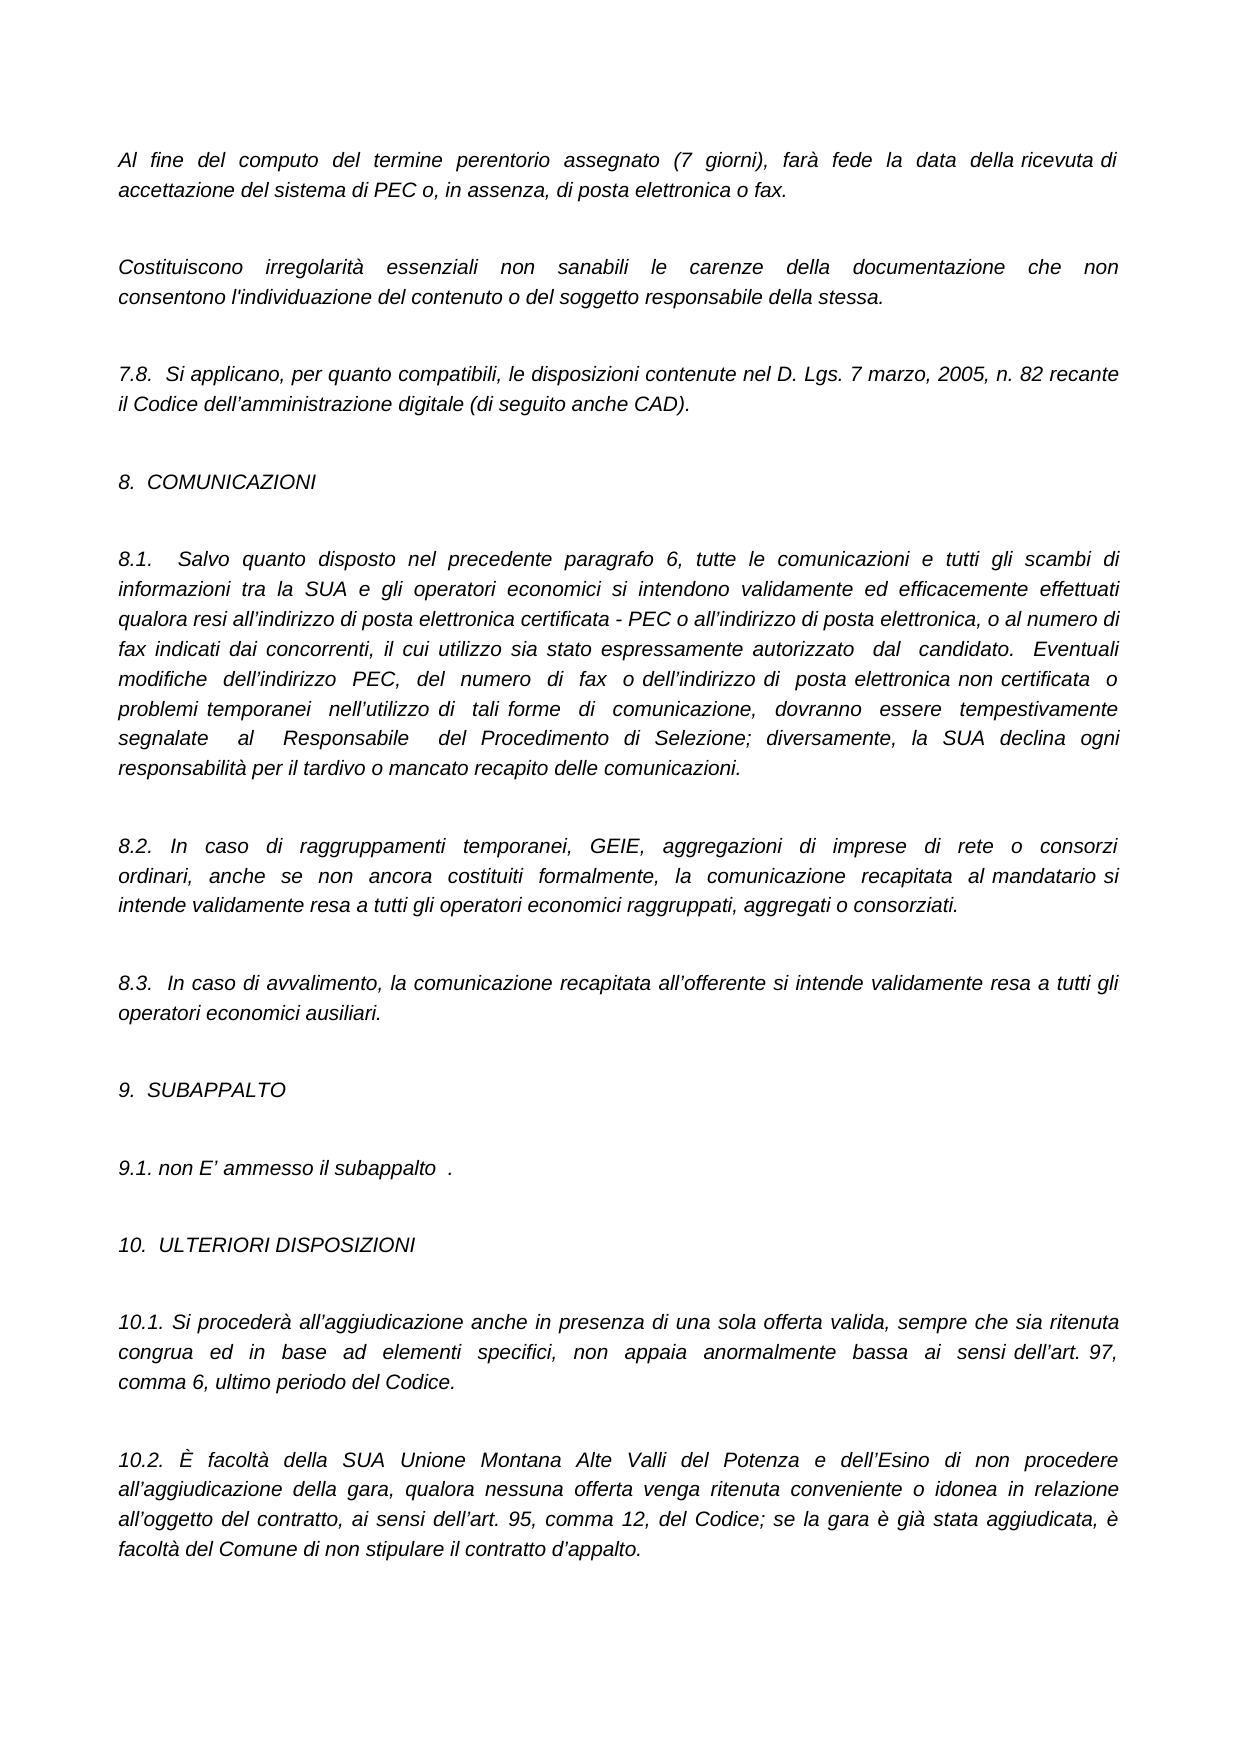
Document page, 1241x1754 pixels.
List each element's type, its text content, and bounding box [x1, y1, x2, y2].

text 9. SUBAPPALTO [118, 1078, 1121, 1102]
text 10.2. È facoltà della SUA Unione Montana Alte Valli del Potenza e dell’Esino di non procedere all’aggiudicazione della gara, qualora nessuna offerta venga ritenuta conveniente o idonea in relazione all’oggetto del contratto, ai sensi dell’art. 95, comma 12, del Codice; se la gara è già stata aggiudicata, è facoltà del Comune di non stipulare il contratto d’appalto. [118, 1447, 1121, 1561]
text 8.1. Salvo quanto disposto nel precedente paragrafo 6, tutte le comunicazioni e tutti gli scambi di informazioni tra la SUA e gli operatori economici si intendono validamente ed efficacemente effettuati qualora resi all’indirizzo di posta elettronica certificata - PEC o all’indirizzo di posta elettronica, o al numero di fax indicati dai concorrenti, il cui utilizzo sia stato espressamente autorizzato dal candidato. Eventuali modifiche dell’indirizzo PEC, del numero di fax o dell’indirizzo di posta elettronica non certificata o problemi temporanei nell’utilizzo di tali forme di comunicazione, dovranno essere tempestivamente segnalate al Responsabile del Procedimento di Selezione; diversamente, la SUA declina ogni responsabilità per il tardivo o mancato recapito delle comunicazioni. [118, 547, 1121, 780]
text 8. COMUNICAZIONI [118, 469, 1121, 493]
text 8.3. In caso di avvalimento, la comunicazione recapitata all’offerente si intende validamente resa a tutti gli operatori economici ausiliari. [118, 971, 1121, 1024]
text Al fine del computo del termine perentorio assegnato (7 giorni), farà fede la data della ricevuta di accettazione del sistema di PEC o, in assenza, di posta elettronica o fax. [118, 148, 1121, 201]
text 10. ULTERIORI DISPOSIZIONI [118, 1233, 1121, 1257]
text Costituiscono irregolarità essenziali non sanabili le carenze della documentazione che non consentono l'individuazione del contenuto o del soggetto responsabile della stessa. [118, 255, 1121, 309]
text 9.1. non E’ ammesso il subappalto . [118, 1155, 1121, 1179]
text 10.1. Si procederà all’aggiudicazione anche in presenza di una sola offerta valida, sempre che sia ritenuta congrua ed in base ad elementi specifici, non appaia anormalmente bassa ai sensi dell’art. 97, comma 6, ultimo periodo del Codice. [118, 1310, 1121, 1394]
text 7.8. Si applicano, per quanto compatibili, le disposizioni contenute nel D. Lgs. 7 marzo, 2005, n. 82 recante il Codice dell’amministrazione digitale (di seguito anche CAD). [118, 362, 1121, 416]
text 8.2. In caso di raggruppamenti temporanei, GEIE, aggregazioni di imprese di rete o consorzi ordinari, anche se non ancora costituiti formalmente, la comunicazione recapitata al mandatario si intende validamente resa a tutti gli operatori economici raggruppati, aggregati o consorziati. [118, 833, 1121, 917]
